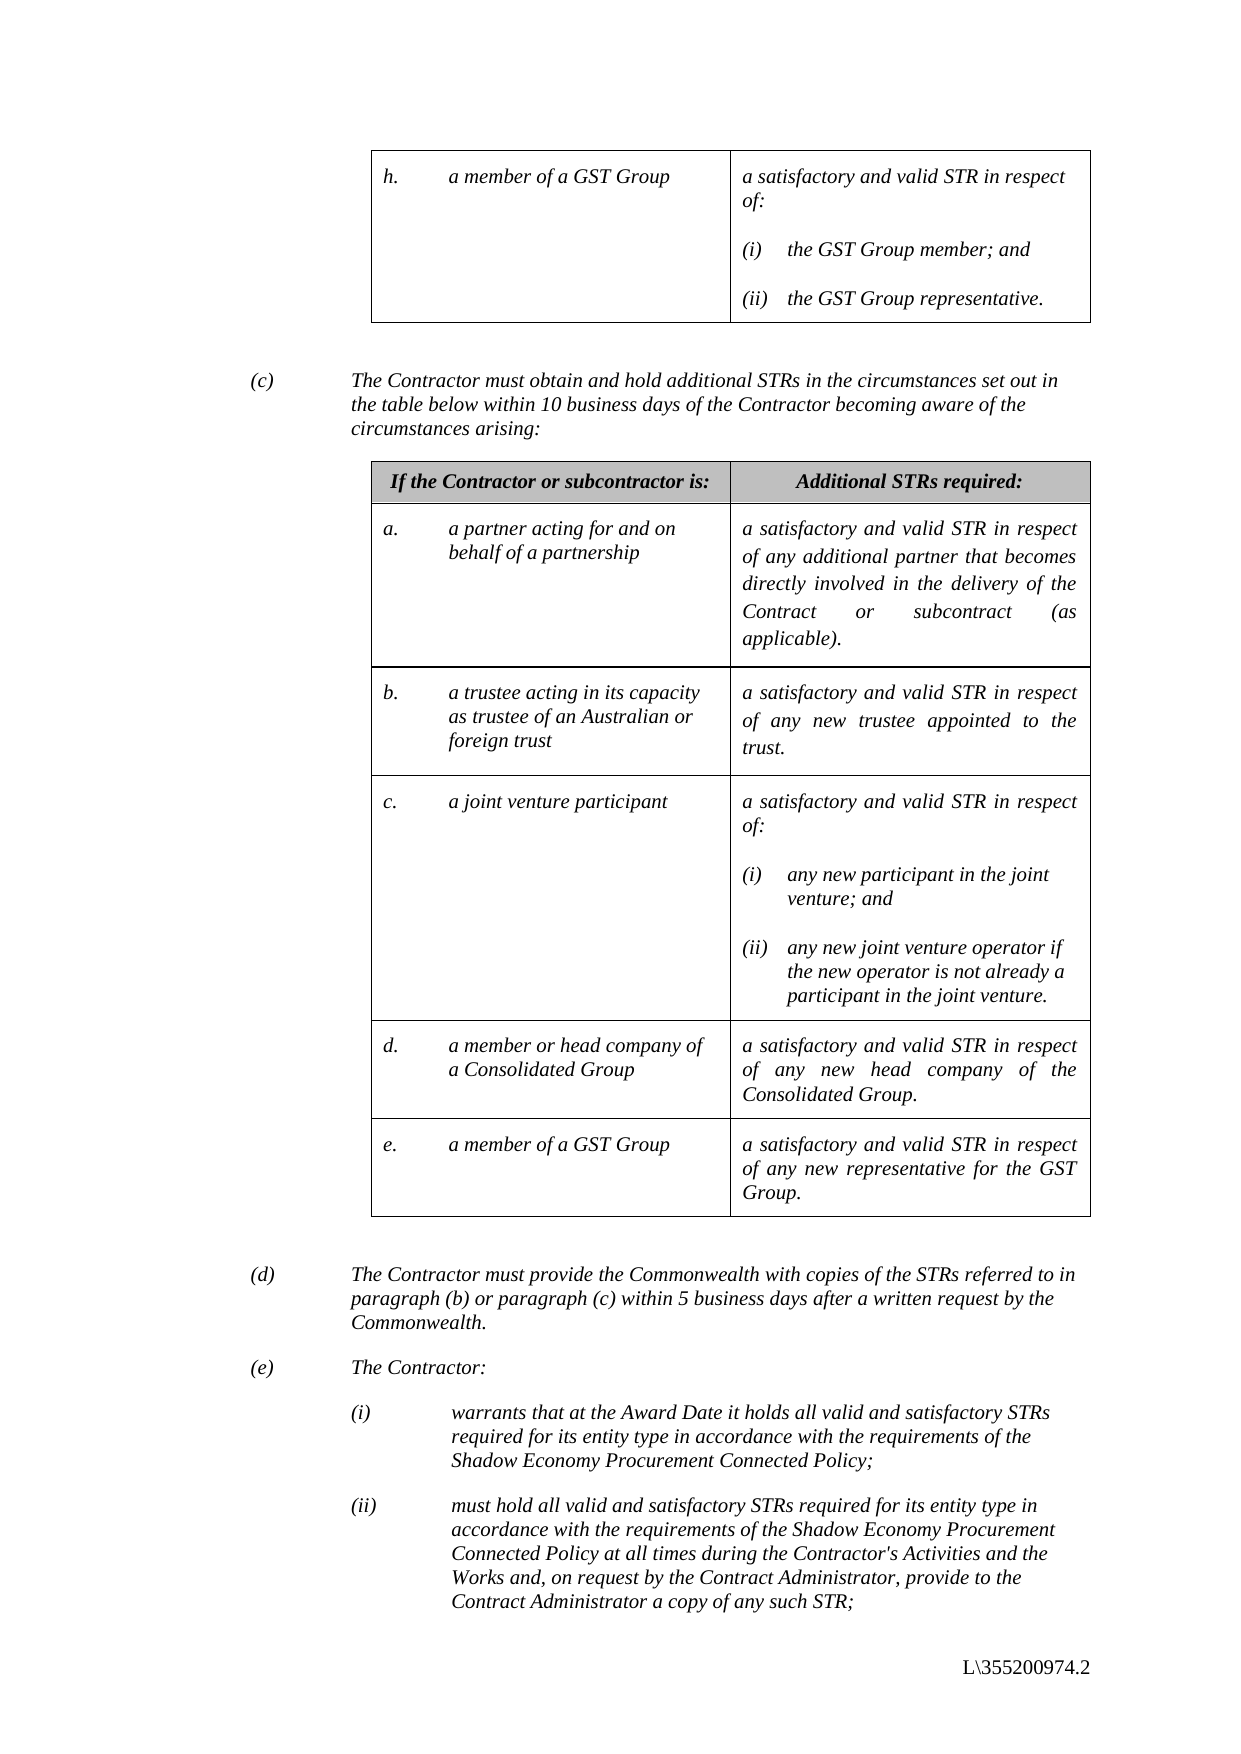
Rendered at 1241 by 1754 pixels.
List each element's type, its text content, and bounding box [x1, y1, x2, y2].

table_cell a satisfactory and valid STR in respect of any new trustee appointed to the trust. [731, 668, 1090, 775]
subtitle (ii) must hold all valid and satisfactory STRs required for its entity type in accordance with the requirements of the Shadow Economy Procurement Connected Policy at all times during the Contractor's Activities and the Works and, on request by the Contract Administrator, provide to the Contract Administrator a copy of any such STR; [351, 1493, 1090, 1613]
table_cell a. a partner acting for and on behalf of a partnership [372, 504, 730, 666]
table_cell d. a member or head company of a Consolidated Group [372, 1021, 730, 1118]
table_cell h. a member of a GST Group [372, 151, 730, 322]
table_cell a satisfactory and valid STR in respect of: (i) the GST Group member; and (ii) the GST Group representative. [731, 151, 1090, 322]
subtitle (i) warrants that at the Award Date it holds all valid and satisfactory STRs required for its entity type in accordance with the requirements of the Shadow Economy Procurement Connected Policy; [351, 1399, 1090, 1472]
table_cell a satisfactory and valid STR in respect of: (i) any new participant in the joint venture; and (ii) any new joint venture operator if the new operator is not already a participant in the joint venture. [731, 776, 1090, 1020]
table_cell a satisfactory and valid STR in respect of any additional partner that becomes directly involved in the delivery of the Contract or subcontract (as applicable). [731, 504, 1090, 666]
subtitle (e) The Contractor: [250, 1355, 1090, 1379]
table_header If the Contractor or subcontractor is: [372, 462, 730, 502]
table_cell c. a joint venture participant [372, 776, 730, 1020]
table_header Additional STRs required: [731, 462, 1090, 502]
table_cell a satisfactory and valid STR in respect of any new head company of the Consolidated Group. [731, 1021, 1090, 1118]
subtitle (d) The Contractor must provide the Commonwealth with copies of the STRs referred to in paragraph (b) or paragraph (c) within 5 business days after a written request by the Commonwealth. [250, 1262, 1090, 1334]
table_cell b. a trustee acting in its capacity as trustee of an Australian or foreign trust [372, 668, 730, 775]
subtitle (c) The Contractor must obtain and hold additional STRs in the circumstances set out in the table below within 10 business days of the Contractor becoming aware of the circumstances arising: [250, 368, 1090, 440]
table_cell e. a member of a GST Group [372, 1119, 730, 1216]
table_cell a satisfactory and valid STR in respect of any new representative for the GST Group. [731, 1119, 1090, 1216]
